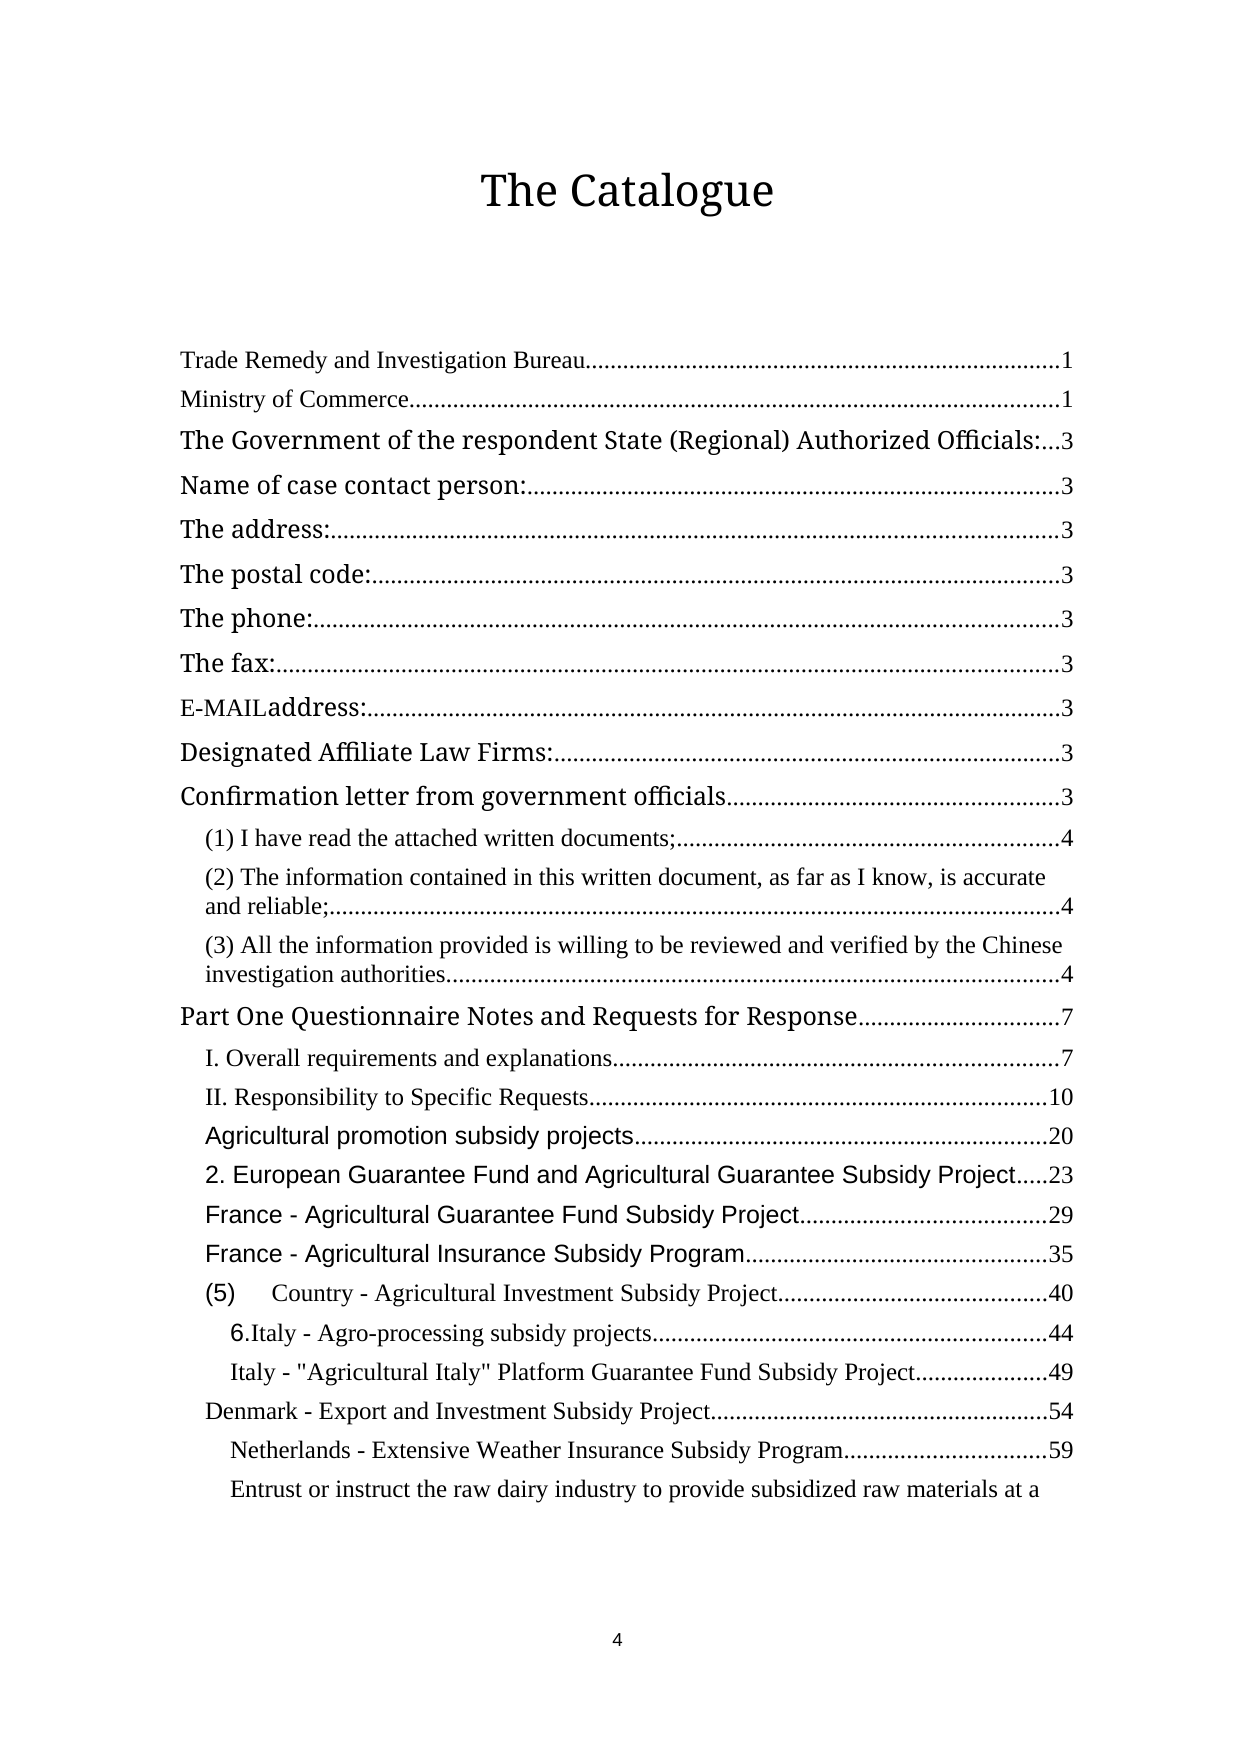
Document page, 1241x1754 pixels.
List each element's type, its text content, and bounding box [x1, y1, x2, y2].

text The Catalogue [180, 160, 1075, 220]
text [230, 1474, 1075, 1503]
text The phone: 3 [180, 601, 1075, 635]
text Italy - "Agricultural Italy" Platform Guarantee Fund Subsidy Project 49 [230, 1357, 1075, 1386]
text E-MAILaddress: 3 [180, 690, 1075, 724]
text (2) The information contained in this written document, as far as I know, is accurate and reliable; 4 [205, 862, 1075, 920]
text France - Agricultural Guarantee Fund Subsidy Project 29 [205, 1200, 1075, 1228]
text Denmark - Export and Investment Subsidy Project 54 [205, 1396, 1075, 1425]
text The Government of the respondent State (Regional) Authorized Officials: 3 [180, 423, 1075, 457]
text France - Agricultural Insurance Subsidy Program 35 [205, 1239, 1075, 1268]
text Trade Remedy and Investigation Bureau 1 [180, 345, 1075, 373]
text (3) All the information provided is willing to be reviewed and verified by the Chinese investigation authorities. 4 [205, 930, 1075, 988]
text I. Overall requirements and explanations 7 [205, 1043, 1075, 1072]
text Designated Affiliate Law Firms: 3 [180, 734, 1075, 768]
text 6.Italy - Agro-processing subsidy projects 44 [230, 1317, 1075, 1346]
text Confirmation letter from government officials 3 [180, 779, 1075, 813]
text The address: 3 [180, 512, 1075, 546]
text Agricultural promotion subsidy projects 20 [205, 1121, 1075, 1150]
text (5) Country - Agricultural Investment Subsidy Project 40 [205, 1278, 1075, 1307]
text Netherlands - Extensive Weather Insurance Subsidy Program 59 [230, 1435, 1075, 1464]
text The postal code: 3 [180, 556, 1075, 591]
text Name of case contact person: 3 [180, 467, 1075, 502]
text Ministry of Commerce 1 [180, 384, 1075, 413]
text 2. European Guarantee Fund and Agricultural Guarantee Subsidy Project 23 [205, 1160, 1075, 1189]
text Part One Questionnaire Notes and Requests for Response 7 [180, 998, 1075, 1032]
text The fax: 3 [180, 645, 1075, 679]
text (1) I have read the attached written documents; 4 [205, 823, 1075, 852]
text II. Responsibility to Specific Requests 10 [205, 1082, 1075, 1111]
